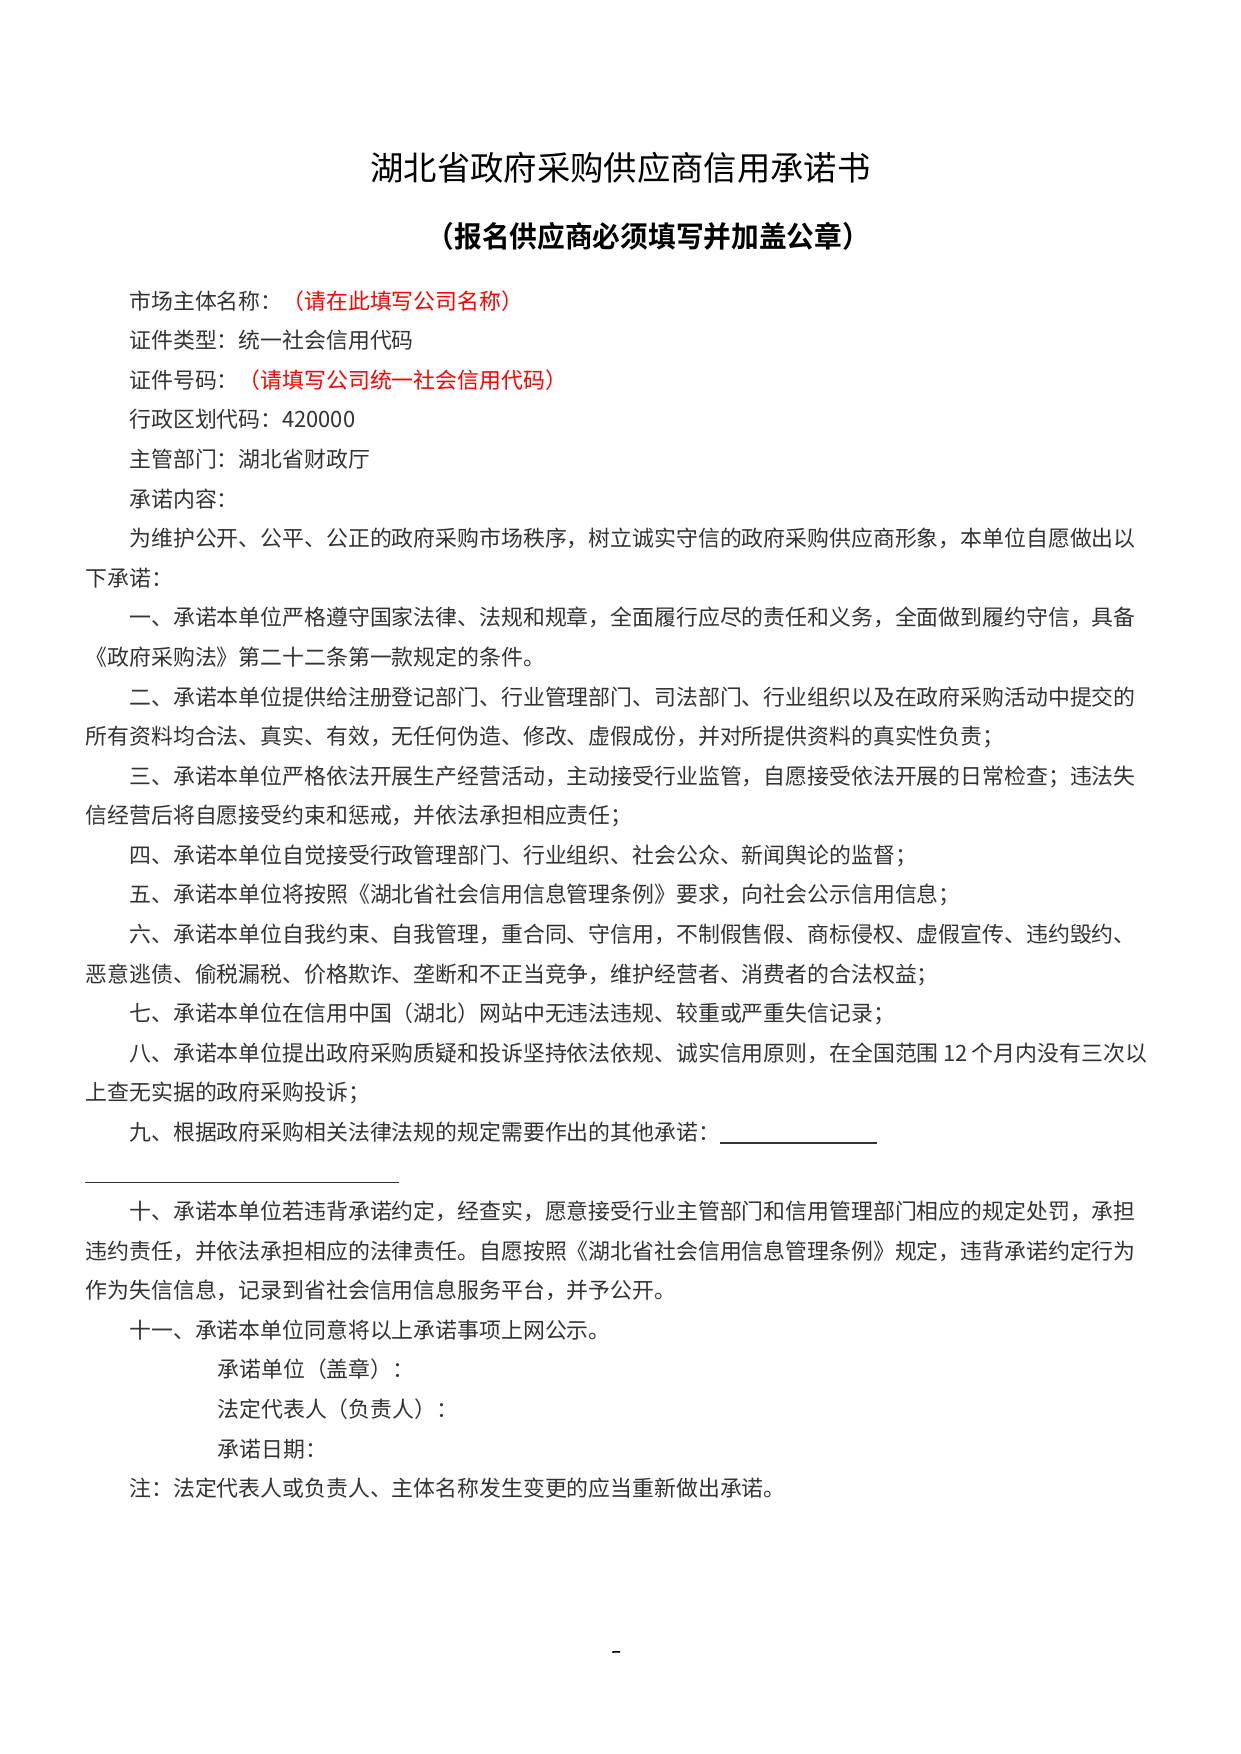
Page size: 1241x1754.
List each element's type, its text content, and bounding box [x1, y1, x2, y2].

text 七、承诺本单位在信用中国（湖北）网站中无违法违规、较重或严重失信记录； [85, 990, 1155, 1029]
text 四、承诺本单位自觉接受行政管理部门、行业组织、社会公众、新闻舆论的监督； [85, 832, 1155, 871]
text 八、承诺本单位提出政府采购质疑和投诉坚持依法依规、诚实信用原则，在全国范围12个月内没有三次以上查无实据的政府采购投诉； [85, 1029, 1155, 1109]
text 一、承诺本单位严格遵守国家法律、法规和规章，全面履行应尽的责任和义务，全面做到履约守信，具备《政府采购法》第二十二条第一款规定的条件。 [85, 594, 1155, 673]
subtitle （报名供应商必须填写并加盖公章） [85, 214, 1155, 256]
text 为维护公开、公平、公正的政府采购市场秩序，树立诚实守信的政府采购供应商形象，本单位自愿做出以下承诺： [85, 515, 1155, 594]
text 注：法定代表人或负责人、主体名称发生变更的应当重新做出承诺。 [85, 1465, 1155, 1504]
text 十一、承诺本单位同意将以上承诺事项上网公示。 [85, 1307, 1155, 1346]
text 主管部门：湖北省财政厅 [85, 436, 1155, 475]
text 十、承诺本单位若违背承诺约定，经查实，愿意接受行业主管部门和信用管理部门相应的规定处罚，承担违约责任，并依法承担相应的法律责任。自愿按照《湖北省社会信用信息管理条例》规定，违背承诺约定行为作为失信信息，记录到省社会信用信息服务平台，并予公开。 [85, 1188, 1155, 1307]
text 承诺内容： [85, 475, 1155, 515]
subtitle 湖北省政府采购供应商信用承诺书 [85, 142, 1155, 190]
text 行政区划代码：420000 [85, 396, 1155, 436]
text 六、承诺本单位自我约束、自我管理，重合同、守信用，不制假售假、商标侵权、虚假宣传、违约毁约、恶意逃债、偷税漏税、价格欺诈、垄断和不正当竞争，维护经营者、消费者的合法权益； [85, 911, 1155, 990]
text 法定代表人（负责人）： [85, 1386, 1155, 1425]
text 九、根据政府采购相关法律法规的规定需要作出的其他承诺： [85, 1109, 1155, 1188]
text 五、承诺本单位将按照《湖北省社会信用信息管理条例》要求，向社会公示信用信息； [85, 871, 1155, 911]
text 三、承诺本单位严格依法开展生产经营活动，主动接受行业监管，自愿接受依法开展的日常检查；违法失信经营后将自愿接受约束和惩戒，并依法承担相应责任； [85, 752, 1155, 832]
text 证件类型：统一社会信用代码 [85, 317, 1155, 357]
text 二、承诺本单位提供给注册登记部门、行业管理部门、司法部门、行业组织以及在政府采购活动中提交的所有资料均合法、真实、有效，无任何伪造、修改、虚假成份，并对所提供资料的真实性负责； [85, 673, 1155, 752]
text 证件号码：（请填写公司统一社会信用代码） [85, 357, 1155, 396]
text 市场主体名称：（请在此填写公司名称） [85, 277, 1155, 317]
text 承诺单位（盖章）： [85, 1346, 1155, 1386]
text 承诺日期： [85, 1425, 1155, 1465]
